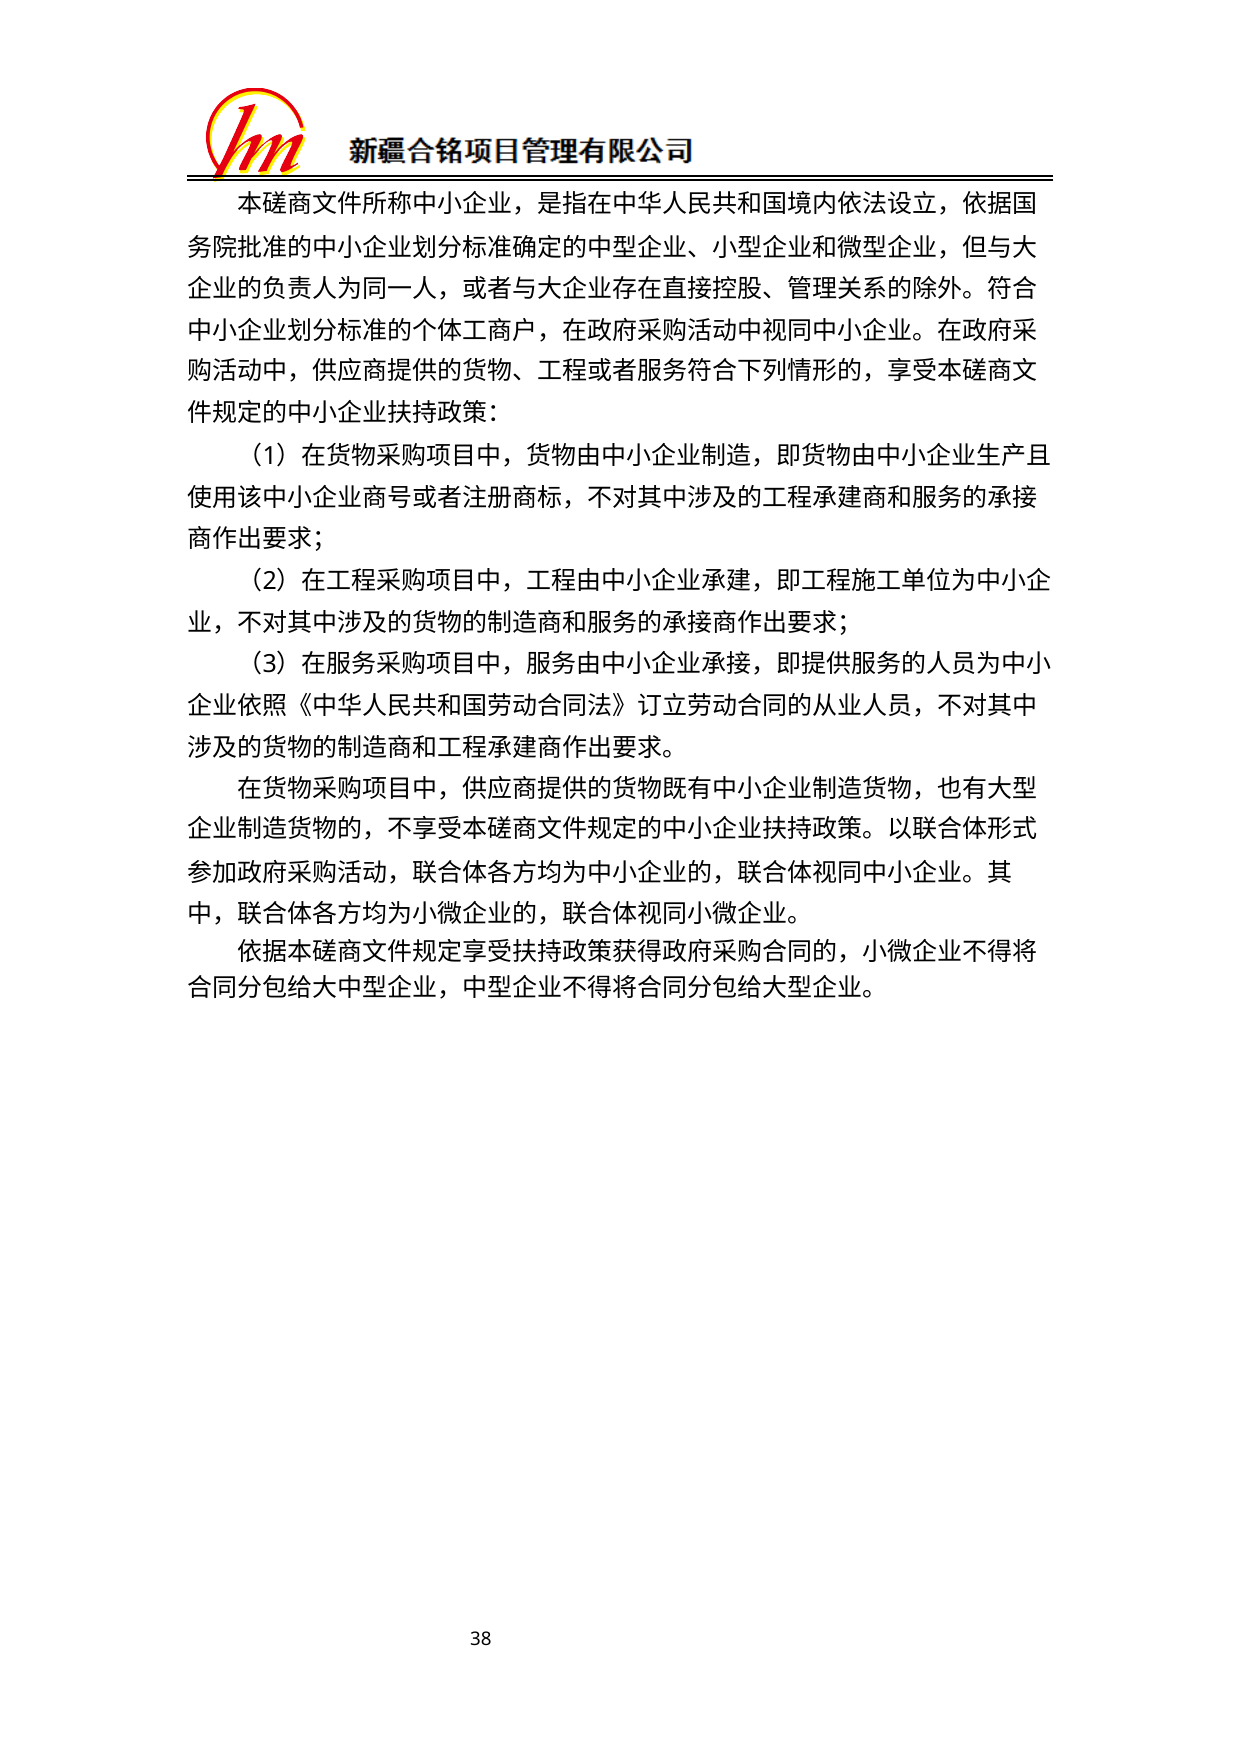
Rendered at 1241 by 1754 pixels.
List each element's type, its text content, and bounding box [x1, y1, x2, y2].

text （2）在工程采购项目中，工程由中小企业承建，即工程施工单位为中小企业，不对其中涉及的货物的制造商和服务的承接商作出要求； [187, 556, 1053, 639]
text （3）在服务采购项目中，服务由中小企业承接，即提供服务的人员为中小企业依照《中华人民共和国劳动合同法》订立劳动合同的从业人员，不对其中涉及的货物的制造商和工程承建商作出要求。 [187, 639, 1053, 764]
text 在货物采购项目中，供应商提供的货物既有中小企业制造货物，也有大型企业制造货物的，不享受本磋商文件规定的中小企业扶持政策。以联合体形式参加政府采购活动，联合体各方均为中小企业的，联合体视同中小企业。其中，联合体各方均为小微企业的，联合体视同小微企业。 [187, 764, 1053, 931]
picture [334, 119, 706, 174]
picture [205, 88, 306, 175]
text 依据本磋商文件规定享受扶持政策获得政府采购合同的，小微企业不得将合同分包给大中型企业，中型企业不得将合同分包给大型企业。 [187, 931, 1053, 1004]
text 本磋商文件所称中小企业，是指在中华人民共和国境内依法设立，依据国务院批准的中小企业划分标准确定的中型企业、小型企业和微型企业，但与大企业的负责人为同一人，或者与大企业存在直接控股、管理关系的除外。符合中小企业划分标准的个体工商户，在政府采购活动中视同中小企业。在政府采购活动中，供应商提供的货物、工程或者服务符合下列情形的，享受本磋商文件规定的中小企业扶持政策： [187, 181, 1053, 431]
text （1）在货物采购项目中，货物由中小企业制造，即货物由中小企业生产且使用该中小企业商号或者注册商标，不对其中涉及的工程承建商和服务的承接商作出要求； [187, 431, 1053, 556]
